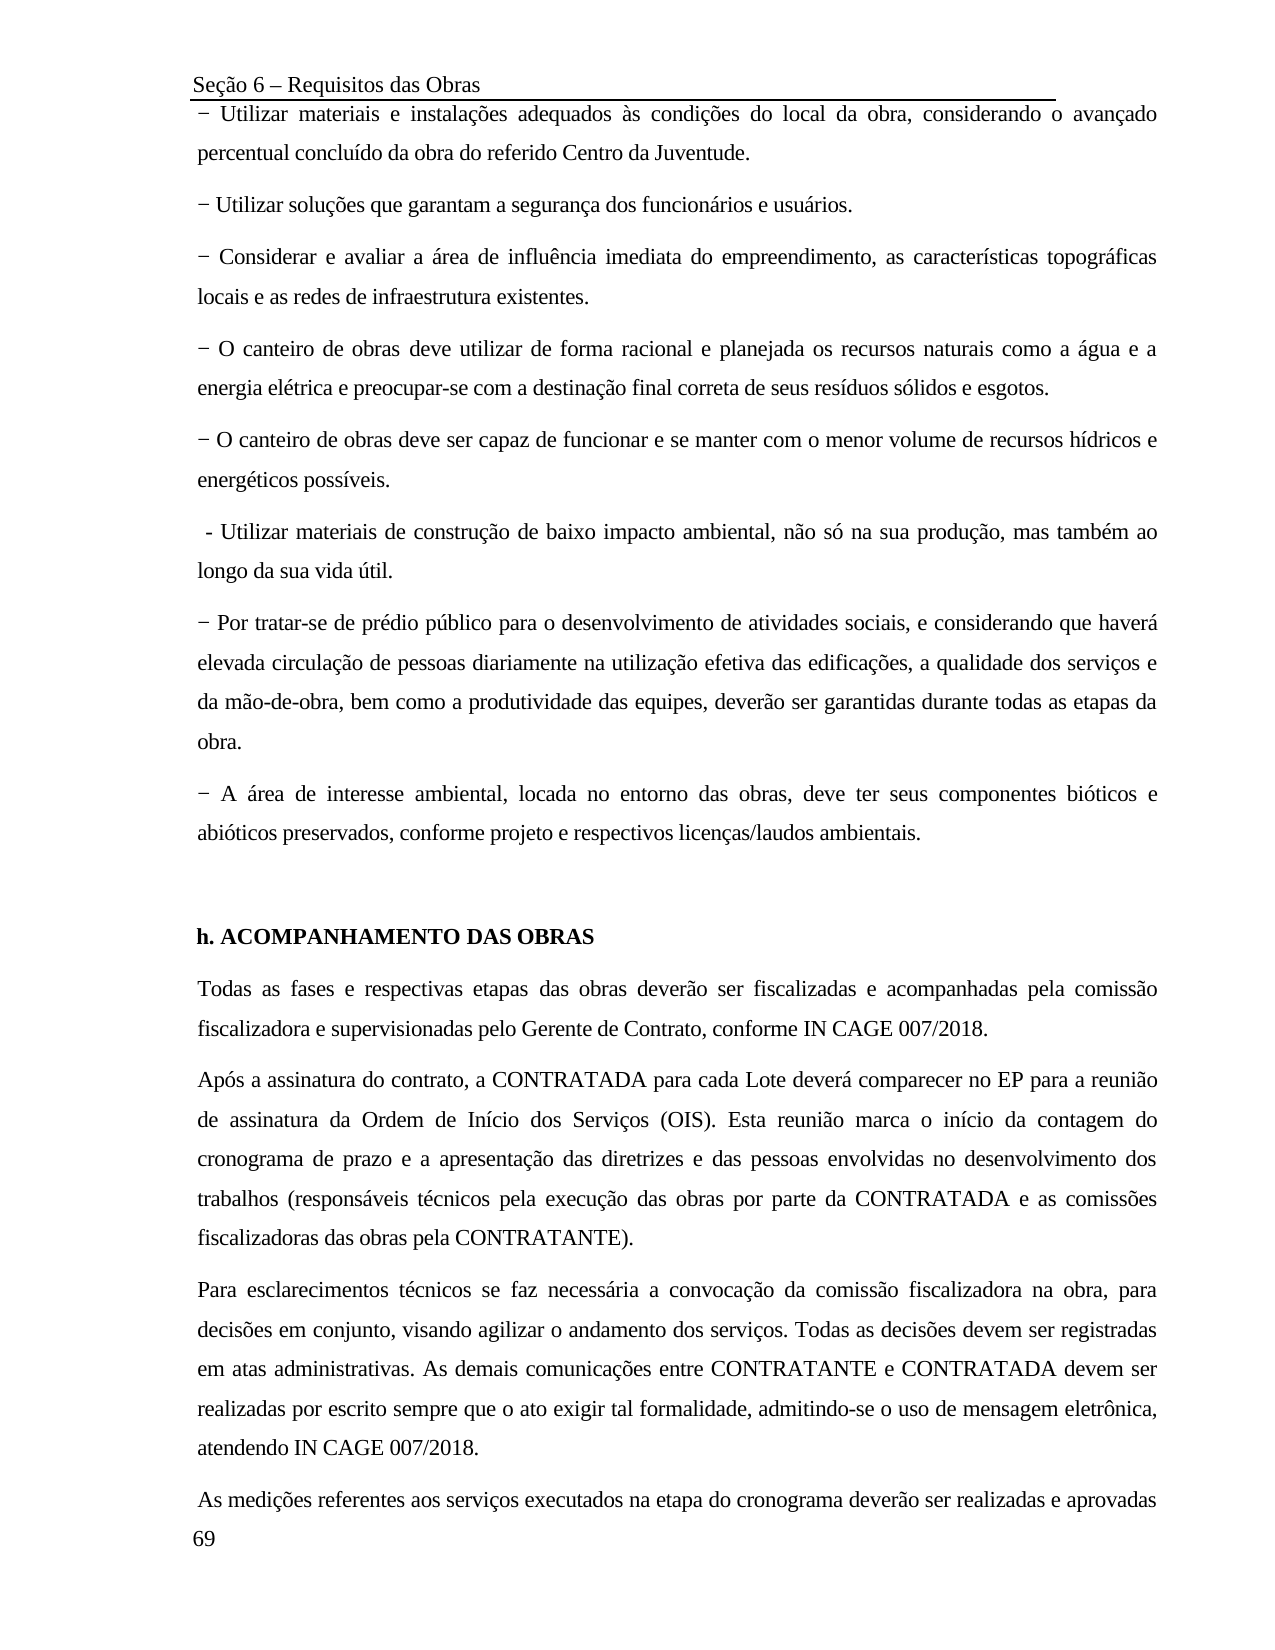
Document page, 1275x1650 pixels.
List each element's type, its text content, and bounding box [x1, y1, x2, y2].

text Todas as fases e respectivas etapas das obras deverão ser fiscalizadas e acompanhadas pela comissão fiscalizadora e supervisionadas pelo Gerente de Contrato, conforme IN CAGE 007/2018. [197, 975, 1158, 1041]
text - Utilizar materiais de construção de baixo impacto ambiental, não só na sua produção, mas também ao longo da sua vida útil. [197, 518, 1158, 584]
text Após a assinatura do contrato, a CONTRATADA para cada Lote deverá comparecer no EP para a reunião de assinatura da Ordem de Início dos Serviços (OIS). Esta reunião marca o início da contagem do cronograma de prazo e a apresentação das diretrizes e das pessoas envolvidas no desenvolvimento dos trabalhos (responsáveis técnicos pela execução das obras por parte da CONTRATADA e as comissões fiscalizadoras das obras pela CONTRATANTE). [197, 1067, 1158, 1251]
text − O canteiro de obras deve utilizar de forma racional e planejada os recursos naturais como a água e a energia elétrica e preocupar-se com a destinação final correta de seus resíduos sólidos e esgotos. [197, 335, 1158, 401]
text − A área de interesse ambiental, locada no entorno das obras, deve ter seus componentes bióticos e abióticos preservados, conforme projeto e respectivos licenças/laudos ambientais. [197, 780, 1158, 846]
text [197, 1486, 1158, 1513]
list h. ACOMPANHAMENTO DAS OBRAS [196, 923, 1158, 949]
text − Considerar e avaliar a área de influência imediata do empreendimento, as características topográficas locais e as redes de infraestrutura existentes. [197, 243, 1158, 309]
text − Utilizar materiais e instalações adequados às condições do local da obra, considerando o avançado percentual concluído da obra do referido Centro da Juventude. [197, 100, 1158, 166]
text Para esclarecimentos técnicos se faz necessária a convocação da comissão fiscalizadora na obra, para decisões em conjunto, visando agilizar o andamento dos serviços. Todas as decisões devem ser registradas em atas administrativas. As demais comunicações entre CONTRATANTE e CONTRATADA devem ser realizadas por escrito sempre que o ato exigir tal formalidade, admitindo-se o uso de mensagem eletrônica, atendendo IN CAGE 007/2018. [197, 1276, 1158, 1461]
text − Por tratar-se de prédio público para o desenvolvimento de atividades sociais, e considerando que haverá elevada circulação de pessoas diariamente na utilização efetiva das edificações, a qualidade dos serviços e da mão-de-obra, bem como a produtividade das equipes, deverão ser garantidas durante todas as etapas da obra. [197, 609, 1158, 754]
text − Utilizar soluções que garantam a segurança dos funcionários e usuários. [197, 191, 1158, 218]
text − O canteiro de obras deve ser capaz de funcionar e se manter com o menor volume de recursos hídricos e energéticos possíveis. [197, 426, 1158, 492]
